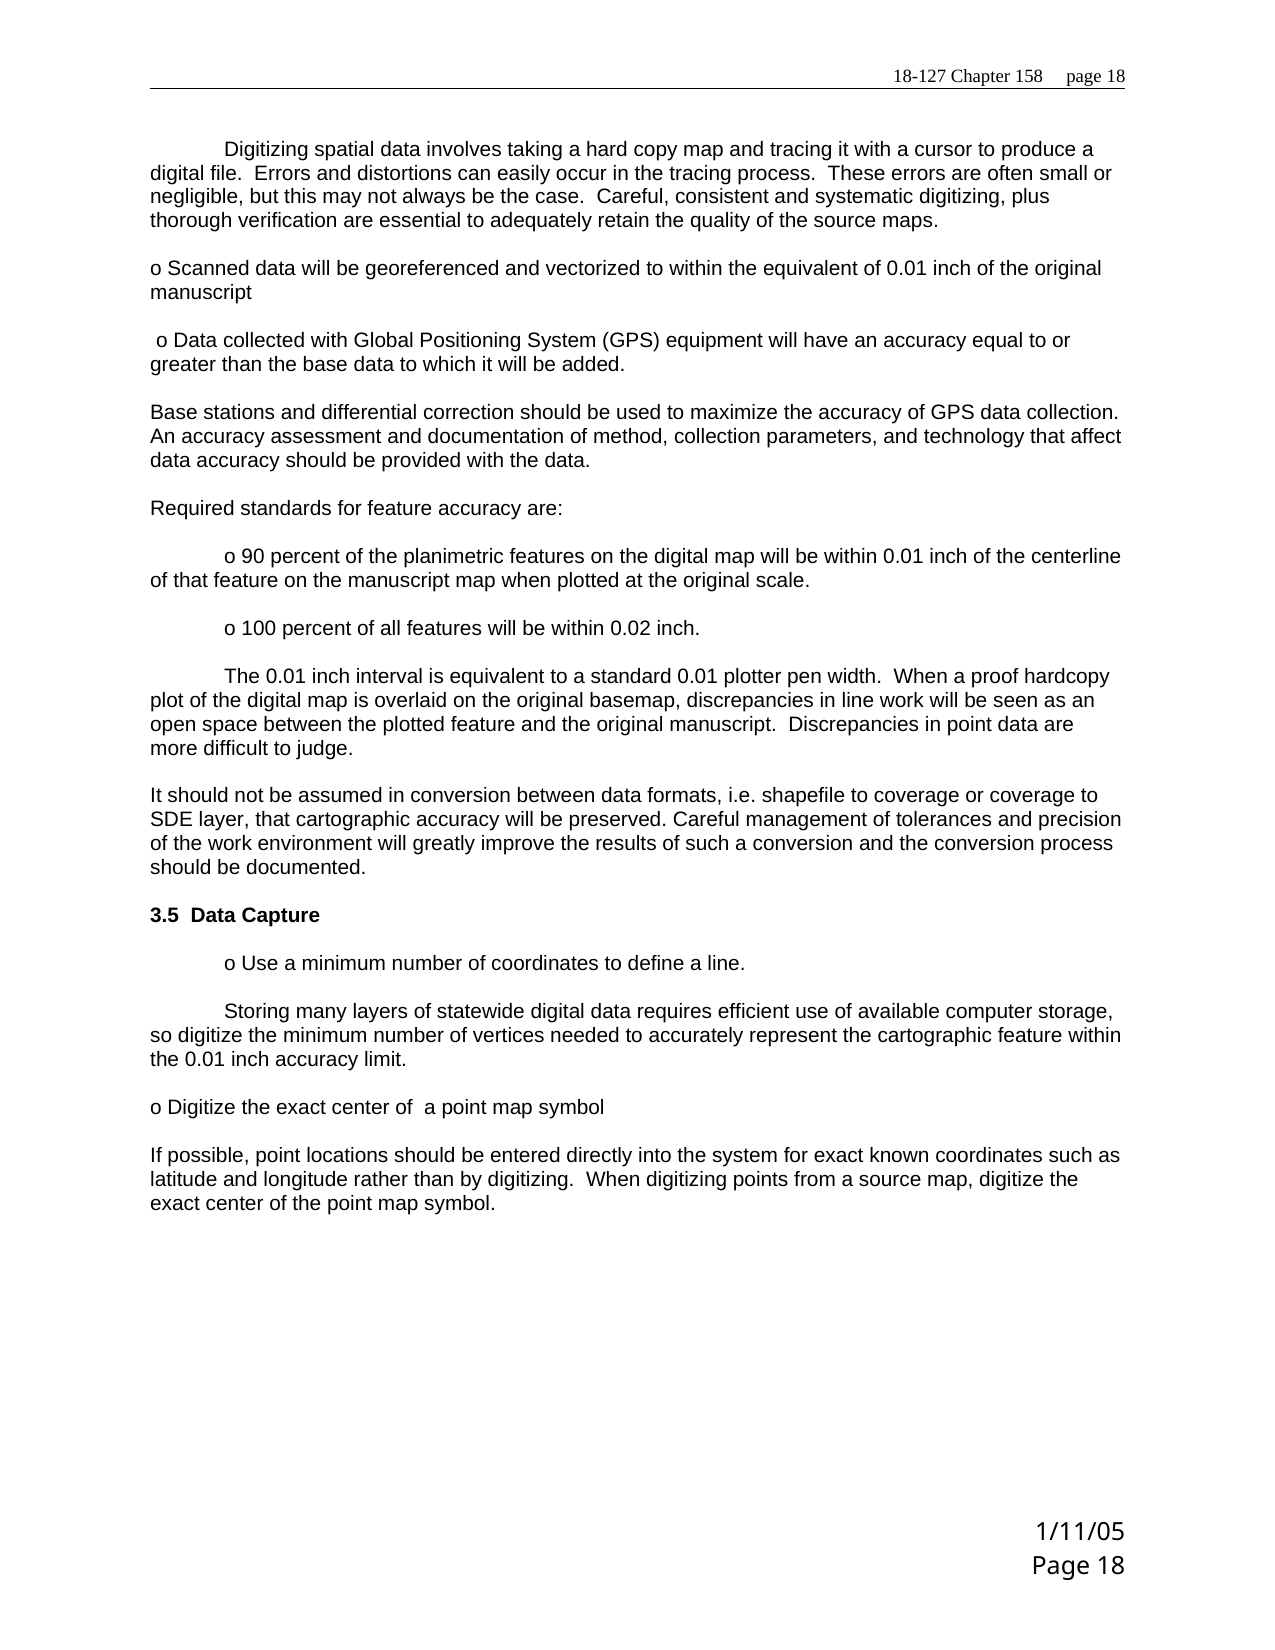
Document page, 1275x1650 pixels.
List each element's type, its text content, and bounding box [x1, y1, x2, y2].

text It should not be assumed in conversion between data formats, i.e. shapefile to coverage or coverage to SDE layer, that cartographic accuracy will be preserved. Careful management of tolerances and precision of the work environment will greatly improve the results of such a conversion and the conversion process should be documented. [150, 783, 1125, 879]
text 3.5 Data Capture [150, 903, 1125, 927]
text The 0.01 inch interval is equivalent to a standard 0.01 plotter pen width. When a proof hardcopy plot of the digital map is overlaid on the original basemap, discrepancies in line work will be seen as an open space between the plotted feature and the original manuscript. Discrepancies in point data are more difficult to judge. [150, 663, 1125, 759]
text Required standards for feature accuracy are: [150, 496, 1125, 520]
text Storing many layers of statewide digital data requires efficient use of available computer storage, so digitize the minimum number of vertices needed to accurately represent the cartographic feature within the 0.01 inch accuracy limit. [150, 999, 1125, 1071]
text o Use a minimum number of coordinates to define a line. [150, 951, 1125, 975]
text o 90 percent of the planimetric features on the digital map will be within 0.01 inch of the centerline of that feature on the manuscript map when plotted at the original scale. [150, 544, 1125, 592]
text Digitizing spatial data involves taking a hard copy map and tracing it with a cursor to produce a digital file. Errors and distortions can easily occur in the tracing process. These errors are often small or negligible, but this may not always be the case. Careful, consistent and systematic digitizing, plus thorough verification are essential to adequately retain the quality of the source maps. [150, 136, 1125, 232]
text Base stations and differential correction should be used to maximize the accuracy of GPS data collection. An accuracy assessment and documentation of method, collection parameters, and technology that affect data accuracy should be provided with the data. [150, 400, 1125, 472]
text o Scanned data will be georeferenced and vectorized to within the equivalent of 0.01 inch of the original manuscript [150, 256, 1125, 304]
text o 100 percent of all features will be within 0.02 inch. [150, 616, 1125, 639]
text o Digitize the exact center of a point map symbol [150, 1095, 1125, 1119]
text o Data collected with Global Positioning System (GPS) equipment will have an accuracy equal to or greater than the base data to which it will be added. [150, 328, 1125, 376]
text If possible, point locations should be entered directly into the system for exact known coordinates such as latitude and longitude rather than by digitizing. When digitizing points from a source map, digitize the exact center of the point map symbol. [150, 1143, 1125, 1214]
